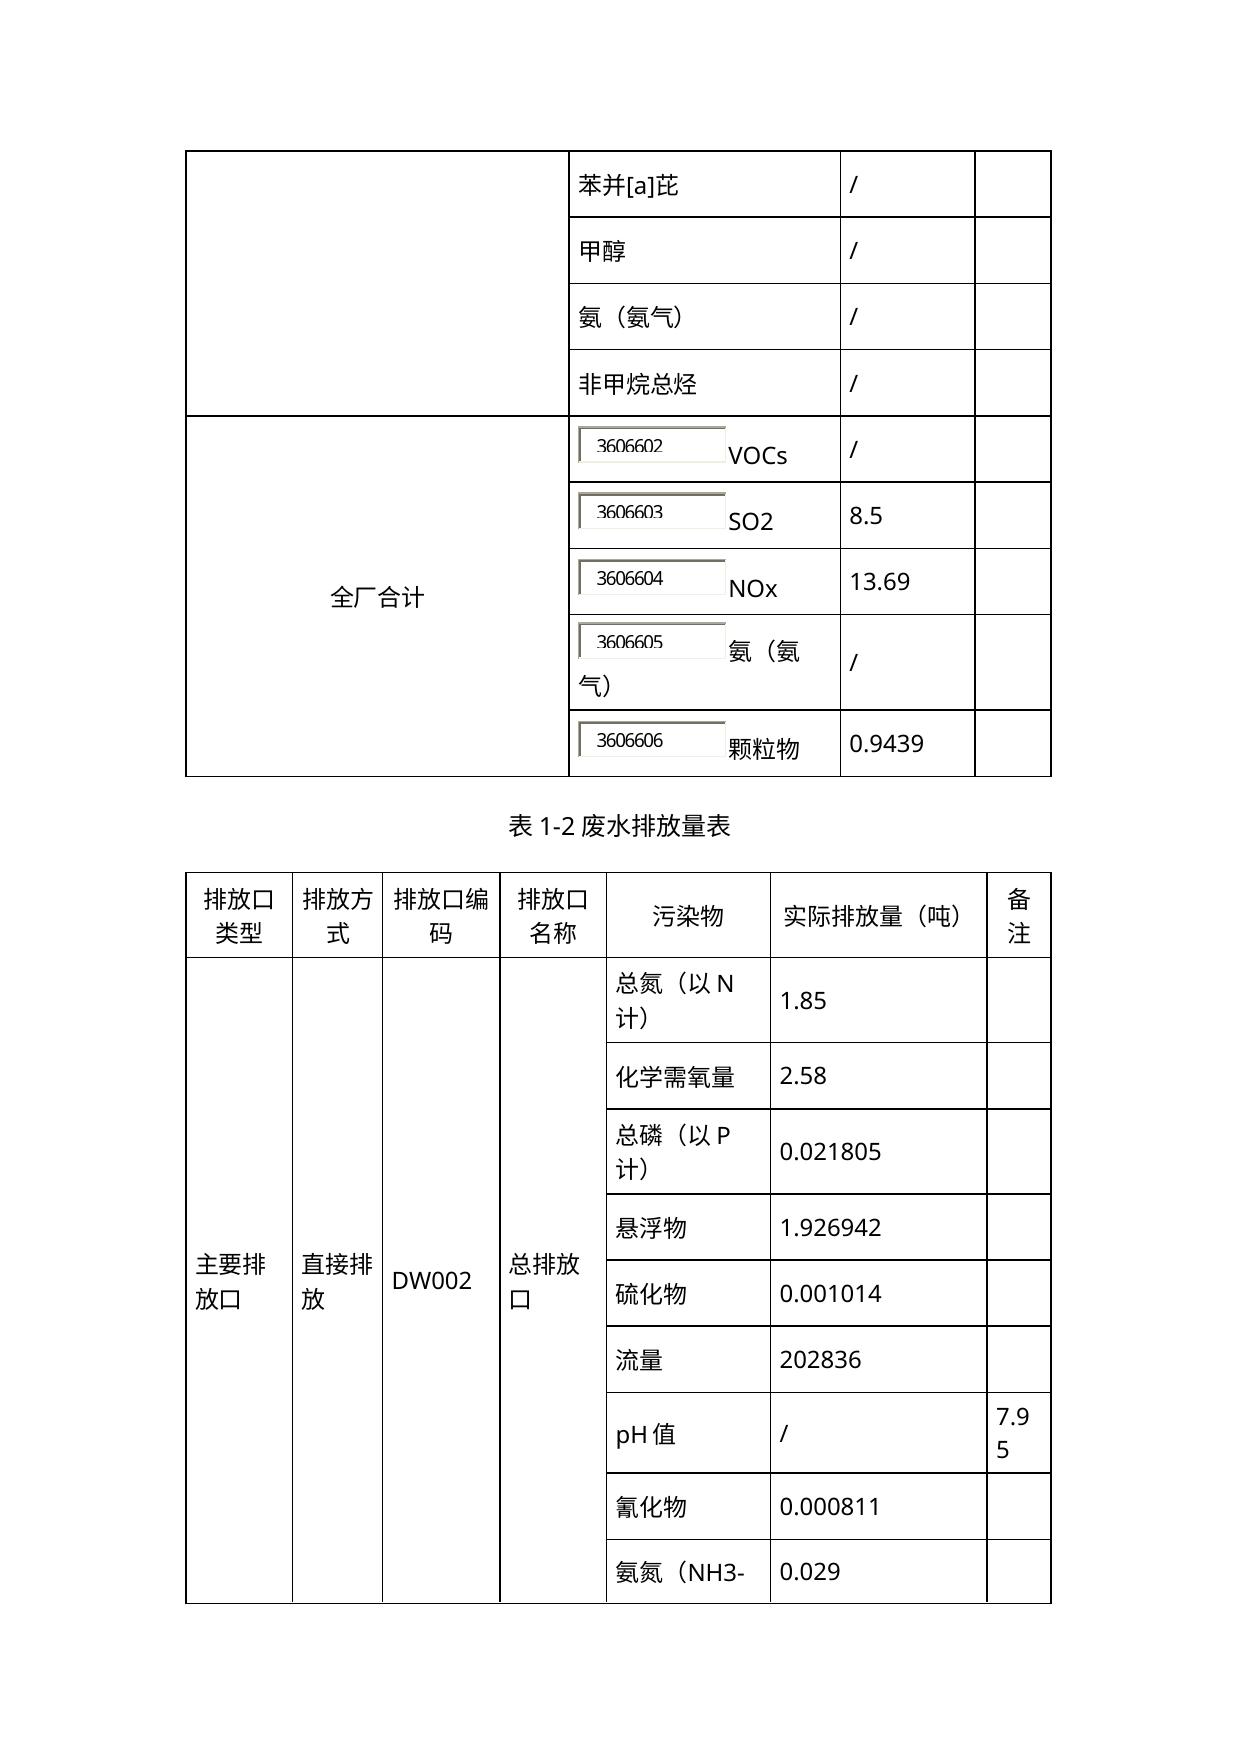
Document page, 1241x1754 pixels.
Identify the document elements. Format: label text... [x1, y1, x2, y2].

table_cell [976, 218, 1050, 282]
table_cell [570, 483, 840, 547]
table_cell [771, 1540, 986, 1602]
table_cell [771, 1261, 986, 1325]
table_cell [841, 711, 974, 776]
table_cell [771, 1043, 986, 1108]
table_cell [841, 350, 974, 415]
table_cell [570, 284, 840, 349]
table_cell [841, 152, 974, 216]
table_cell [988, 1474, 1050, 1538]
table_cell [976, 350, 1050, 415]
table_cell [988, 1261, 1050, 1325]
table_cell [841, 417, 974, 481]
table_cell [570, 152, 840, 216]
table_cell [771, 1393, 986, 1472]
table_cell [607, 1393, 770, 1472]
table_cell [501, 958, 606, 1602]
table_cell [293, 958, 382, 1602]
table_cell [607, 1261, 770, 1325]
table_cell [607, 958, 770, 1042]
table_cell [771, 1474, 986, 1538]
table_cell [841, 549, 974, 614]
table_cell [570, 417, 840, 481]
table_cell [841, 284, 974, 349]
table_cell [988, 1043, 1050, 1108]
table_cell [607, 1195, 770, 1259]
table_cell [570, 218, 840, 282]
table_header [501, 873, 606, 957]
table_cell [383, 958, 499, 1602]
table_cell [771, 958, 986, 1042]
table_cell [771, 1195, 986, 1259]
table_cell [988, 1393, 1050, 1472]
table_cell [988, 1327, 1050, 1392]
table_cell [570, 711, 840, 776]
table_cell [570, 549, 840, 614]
text 表1-2 废水排放量表 [187, 806, 1053, 842]
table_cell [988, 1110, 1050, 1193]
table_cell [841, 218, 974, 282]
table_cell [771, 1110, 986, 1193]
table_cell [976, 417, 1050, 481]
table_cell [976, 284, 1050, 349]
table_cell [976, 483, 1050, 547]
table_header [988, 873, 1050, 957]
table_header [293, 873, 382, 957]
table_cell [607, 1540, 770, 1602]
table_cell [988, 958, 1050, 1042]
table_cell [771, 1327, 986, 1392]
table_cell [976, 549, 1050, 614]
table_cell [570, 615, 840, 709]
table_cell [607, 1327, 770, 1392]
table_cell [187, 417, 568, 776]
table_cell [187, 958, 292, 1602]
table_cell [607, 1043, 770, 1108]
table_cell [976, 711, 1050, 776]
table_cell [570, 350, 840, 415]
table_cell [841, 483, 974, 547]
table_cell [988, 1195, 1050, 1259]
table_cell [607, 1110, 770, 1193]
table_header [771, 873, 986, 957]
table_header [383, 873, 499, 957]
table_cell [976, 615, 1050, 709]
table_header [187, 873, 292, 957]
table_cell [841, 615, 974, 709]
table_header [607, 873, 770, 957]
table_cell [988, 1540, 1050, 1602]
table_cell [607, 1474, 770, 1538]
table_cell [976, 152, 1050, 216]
